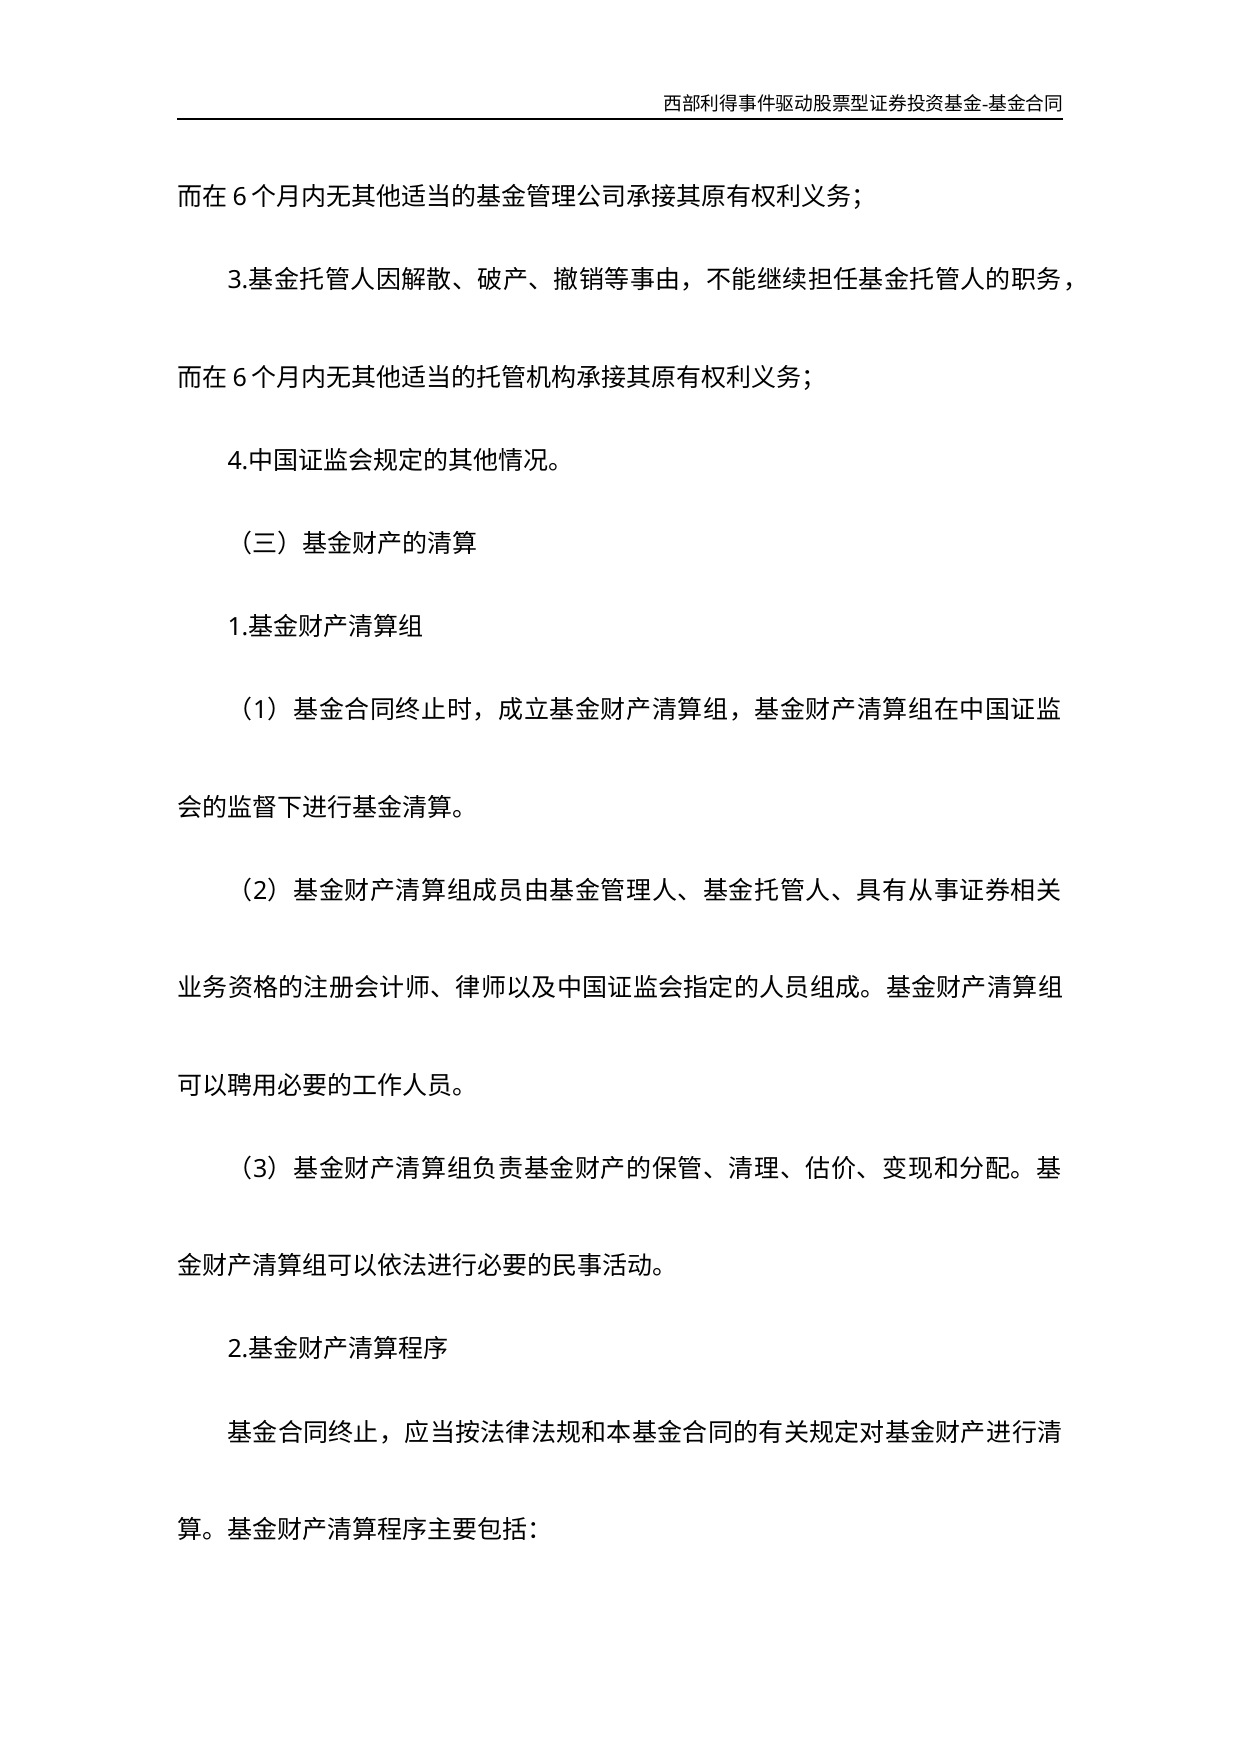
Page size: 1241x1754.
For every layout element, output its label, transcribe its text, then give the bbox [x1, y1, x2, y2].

text （三）基金财产的清算 [177, 509, 1063, 574]
text 2.基金财产清算程序 [177, 1314, 1063, 1379]
text 4.中国证监会规定的其他情况。 [177, 426, 1063, 491]
text 基金合同终止，应当按法律法规和本基金合同的有关规定对基金财产进行清算。基金财产清算程序主要包括： [177, 1398, 1063, 1560]
text （2）基金财产清算组成员由基金管理人、基金托管人、具有从事证券相关业务资格的注册会计师、律师以及中国证监会指定的人员组成。基金财产清算组可以聘用必要的工作人员。 [177, 856, 1063, 1116]
text （3）基金财产清算组负责基金财产的保管、清理、估价、变现和分配。基金财产清算组可以依法进行必要的民事活动。 [177, 1134, 1063, 1296]
text （1）基金合同终止时，成立基金财产清算组，基金财产清算组在中国证监会的监督下进行基金清算。 [177, 675, 1063, 838]
text 3.基金托管人因解散、破产、撤销等事由，不能继续担任基金托管人的职务，而在6个月内无其他适当的托管机构承接其原有权利义务； [177, 245, 1063, 408]
text 1.基金财产清算组 [177, 592, 1063, 657]
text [177, 162, 1063, 227]
